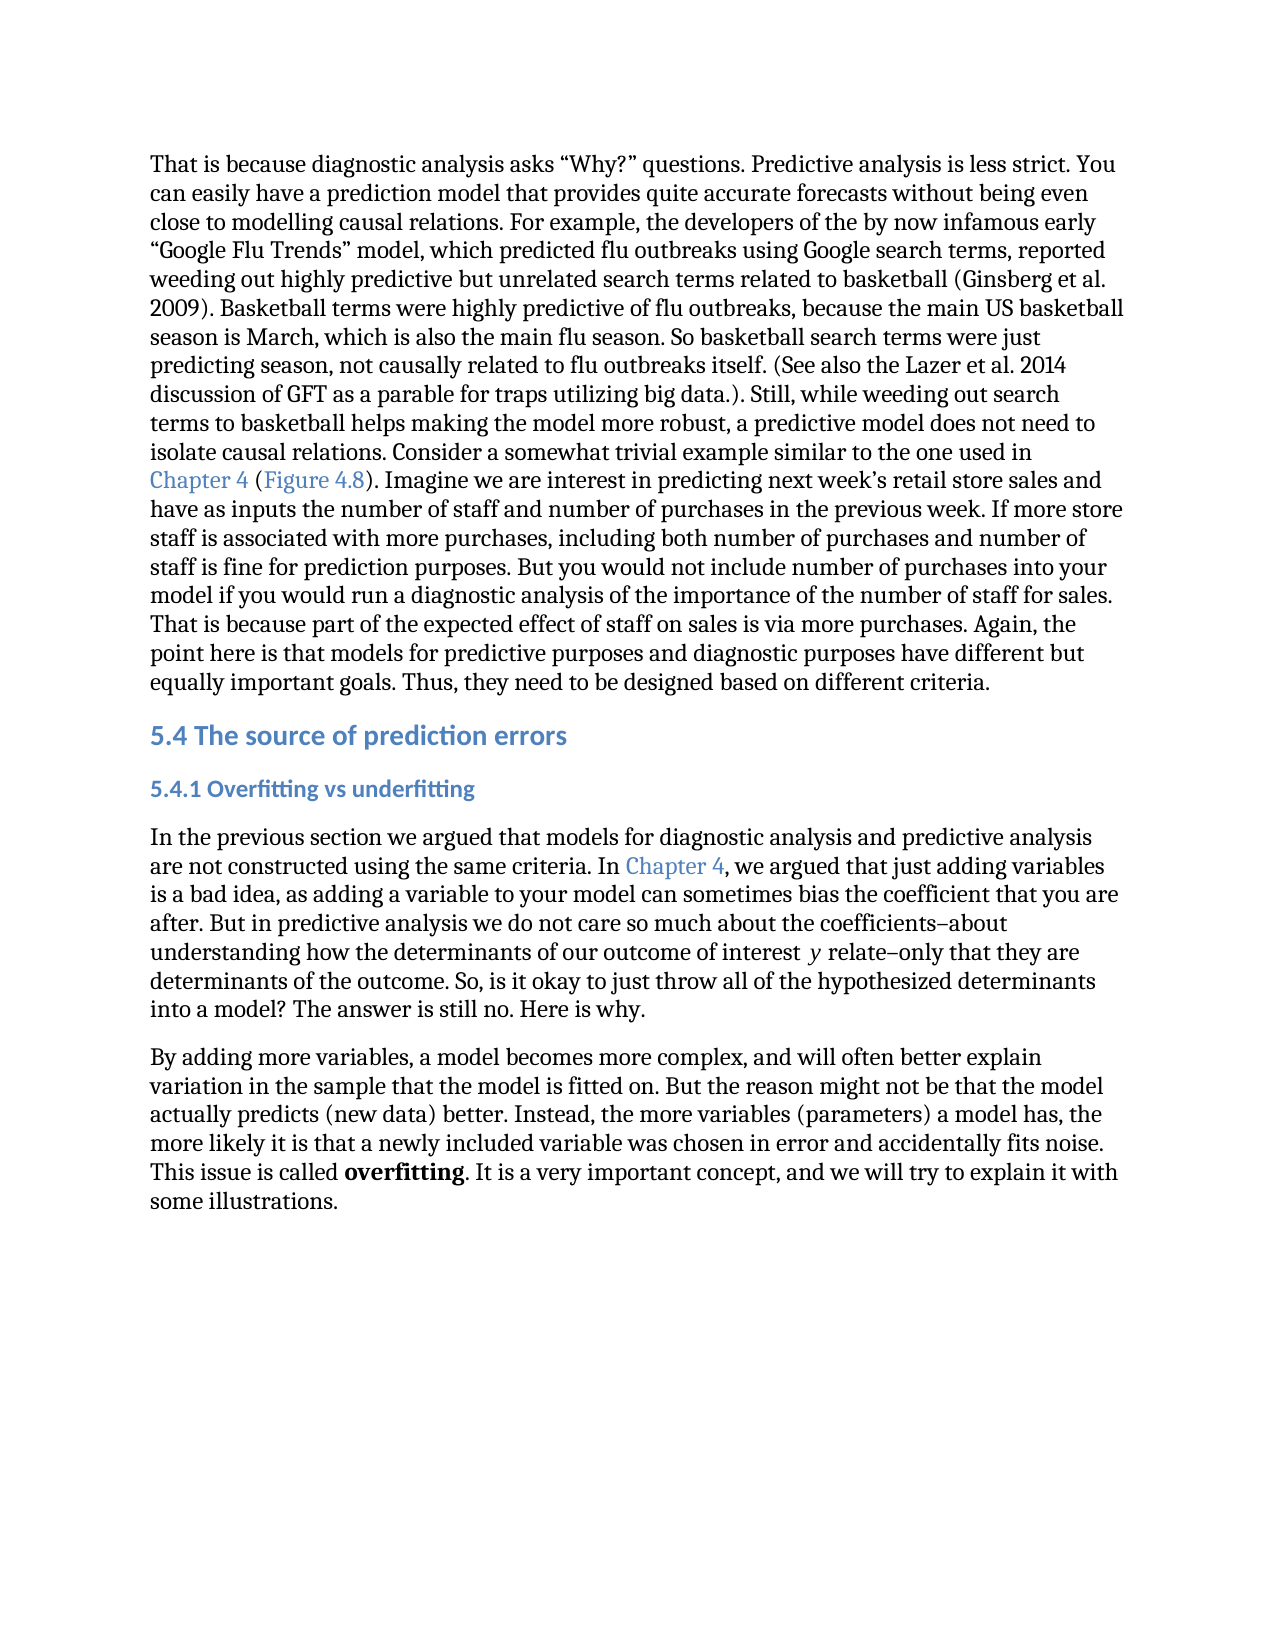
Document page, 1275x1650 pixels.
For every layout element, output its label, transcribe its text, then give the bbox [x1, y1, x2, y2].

subtitle 5.4 The source of prediction errors [150, 717, 1125, 753]
subtitle 5.4.1 Overfitting vs underfitting [150, 773, 1125, 804]
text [150, 150, 1125, 696]
text By adding more variables, a model becomes more complex, and will often better explain variation in the sample that the model is fitted on. But the reason might not be that the model actually predicts (new data) better. Instead, the more variables (parameters) a model has, the more likely it is that a newly included variable was chosen in error and accidentally fits noise. This issue is called overfitting. It is a very important concept, and we will try to explain it with some illustrations. [150, 1043, 1125, 1215]
text In the previous section we argued that models for diagnostic analysis and predictive analysis are not constructed using the same criteria. In Chapter 4, we argued that just adding variables is a bad idea, as adding a variable to your model can sometimes bias the coefficient that you are after. But in predictive analysis we do not care so much about the coefficients–about understanding how the determinants of our outcome of interest relate–only that they are determinants of the outcome. So, is it okay to just throw all of the hypothesized determinants into a model? The answer is still no. Here is why. [150, 823, 1125, 1024]
